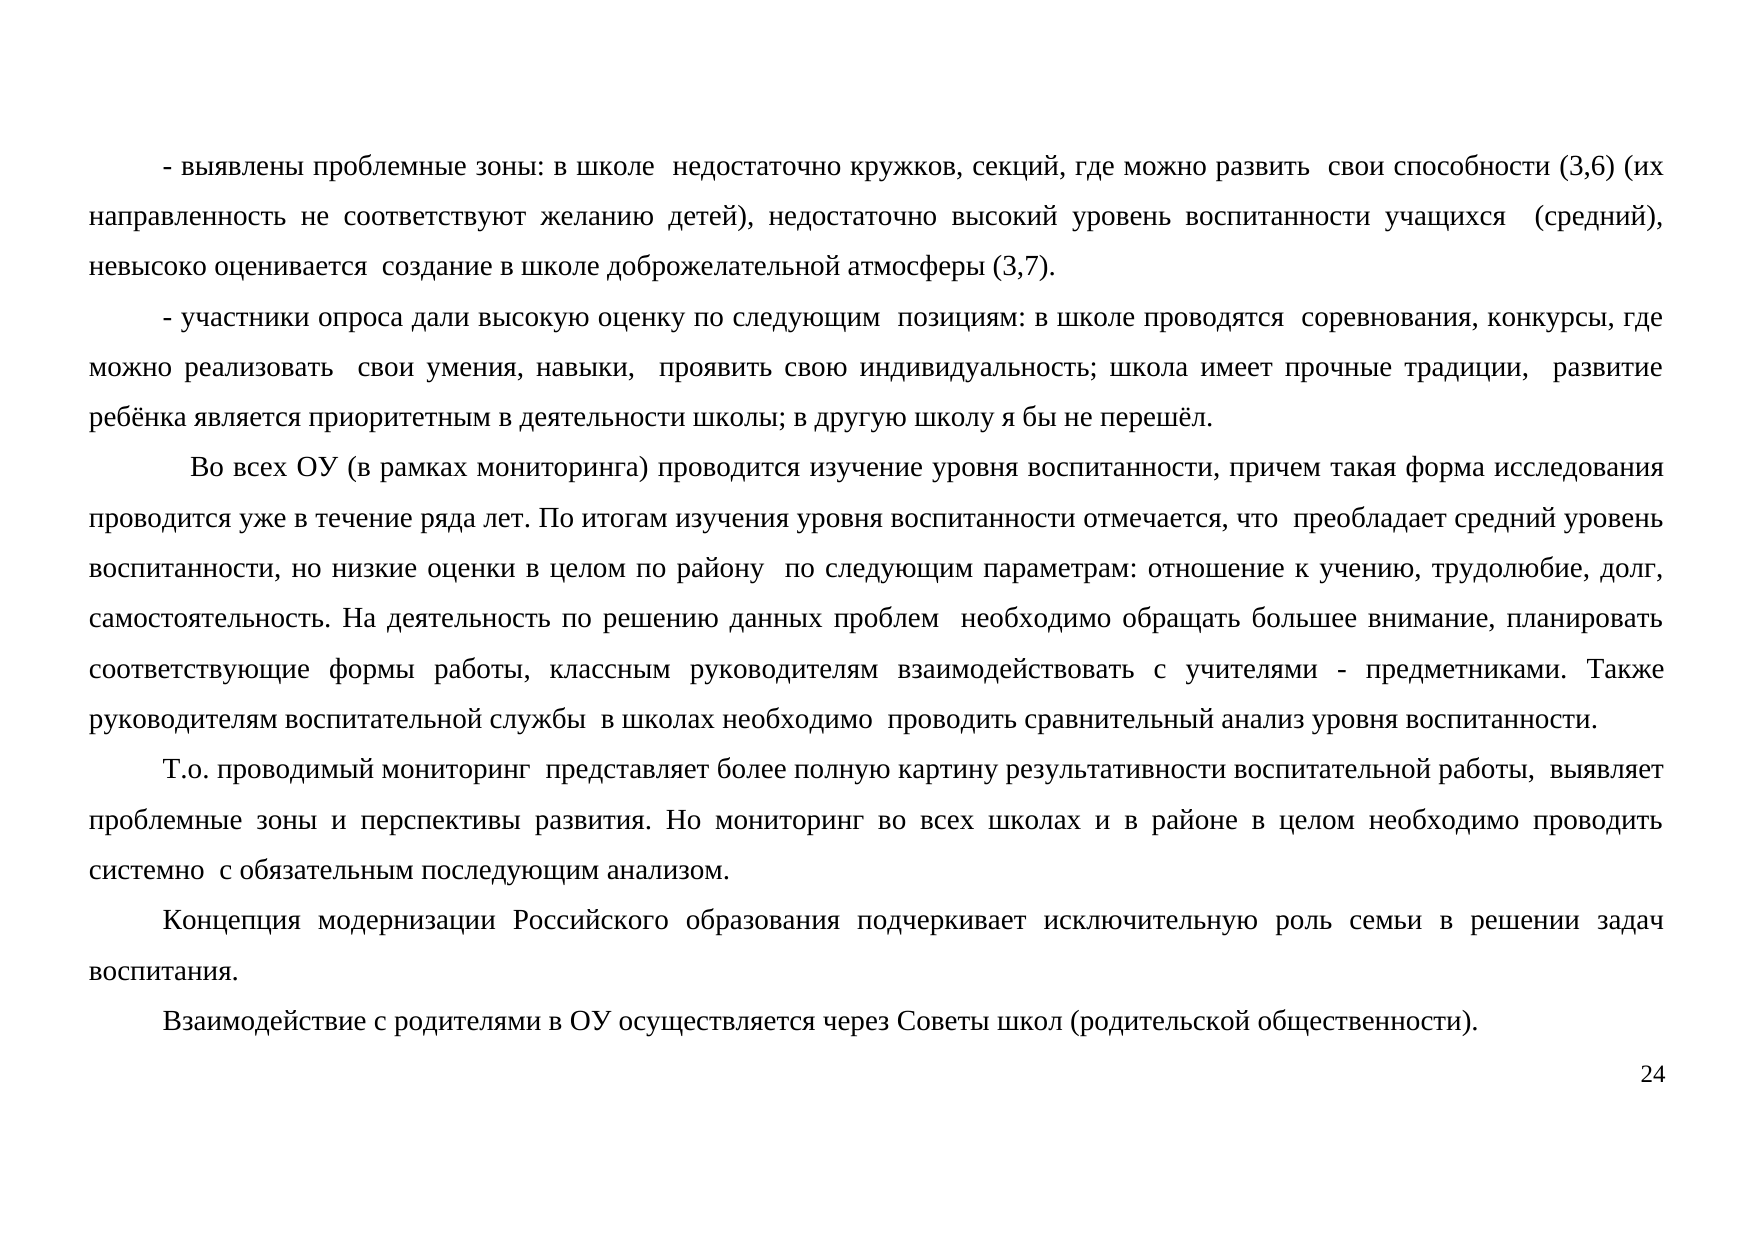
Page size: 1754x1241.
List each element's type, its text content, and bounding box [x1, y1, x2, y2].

text Во всех ОУ (в рамках мониторинга) проводится изучение уровня воспитанности, причем такая форма исследования проводится уже в течение ряда лет. По итогам изучения уровня воспитанности отмечается, что преобладает средний уровень воспитанности, но низкие оценки в целом по району по следующим параметрам: отношение к учению, трудолюбие, долг, самостоятельность. На деятельность по решению данных проблем необходимо обращать большее внимание, планировать соответствующие формы работы, классным руководителям взаимодействовать с учителями - предметниками. Также руководителям воспитательной службы в школах необходимо проводить сравнительный анализ уровня воспитанности. [89, 449, 1665, 735]
text - выявлены проблемные зоны: в школе недостаточно кружков, секций, где можно развить свои способности (3,6) (их направленность не соответствуют желанию детей), недостаточно высокий уровень воспитанности учащихся (средний), невысоко оценивается создание в школе доброжелательной атмосферы (3,7). [89, 148, 1665, 282]
text - участники опроса дали высокую оценку по следующим позициям: в школе проводятся соревнования, конкурсы, где можно реализовать свои умения, навыки, проявить свою индивидуальность; школа имеет прочные традиции, развитие ребёнка является приоритетным в деятельности школы; в другую школу я бы не перешёл. [89, 299, 1665, 433]
text Взаимодействие с родителями в ОУ осуществляется через Советы школ (родительской общественности). [89, 1003, 1665, 1037]
text Т.о. проводимый мониторинг представляет более полную картину результативности воспитательной работы, выявляет проблемные зоны и перспективы развития. Но мониторинг во всех школах и в районе в целом необходимо проводить системно с обязательным последующим анализом. [89, 751, 1665, 886]
text Концепция модернизации Российского образования подчеркивает исключительную роль семьи в решении задач воспитания. [89, 902, 1665, 986]
